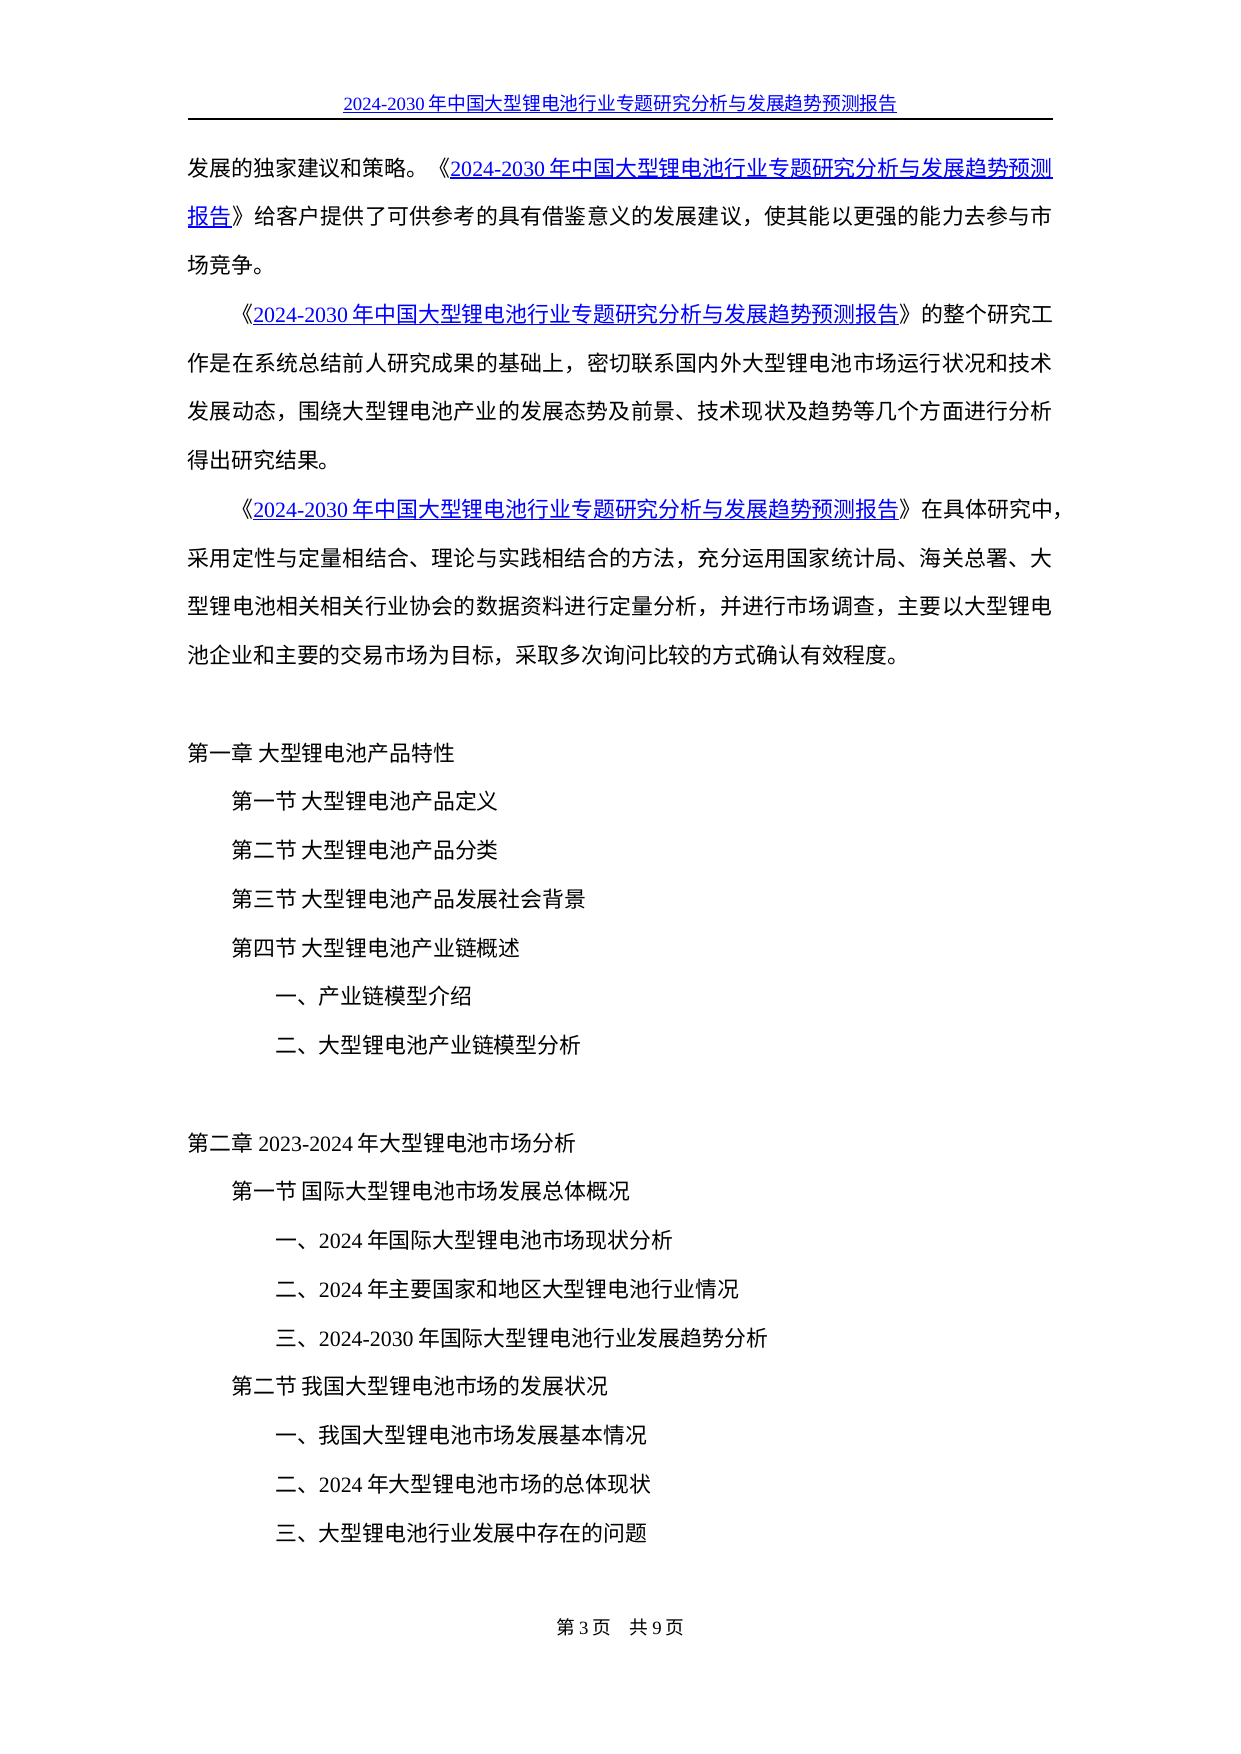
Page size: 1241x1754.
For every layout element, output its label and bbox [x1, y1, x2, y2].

text [187, 150, 1053, 1548]
